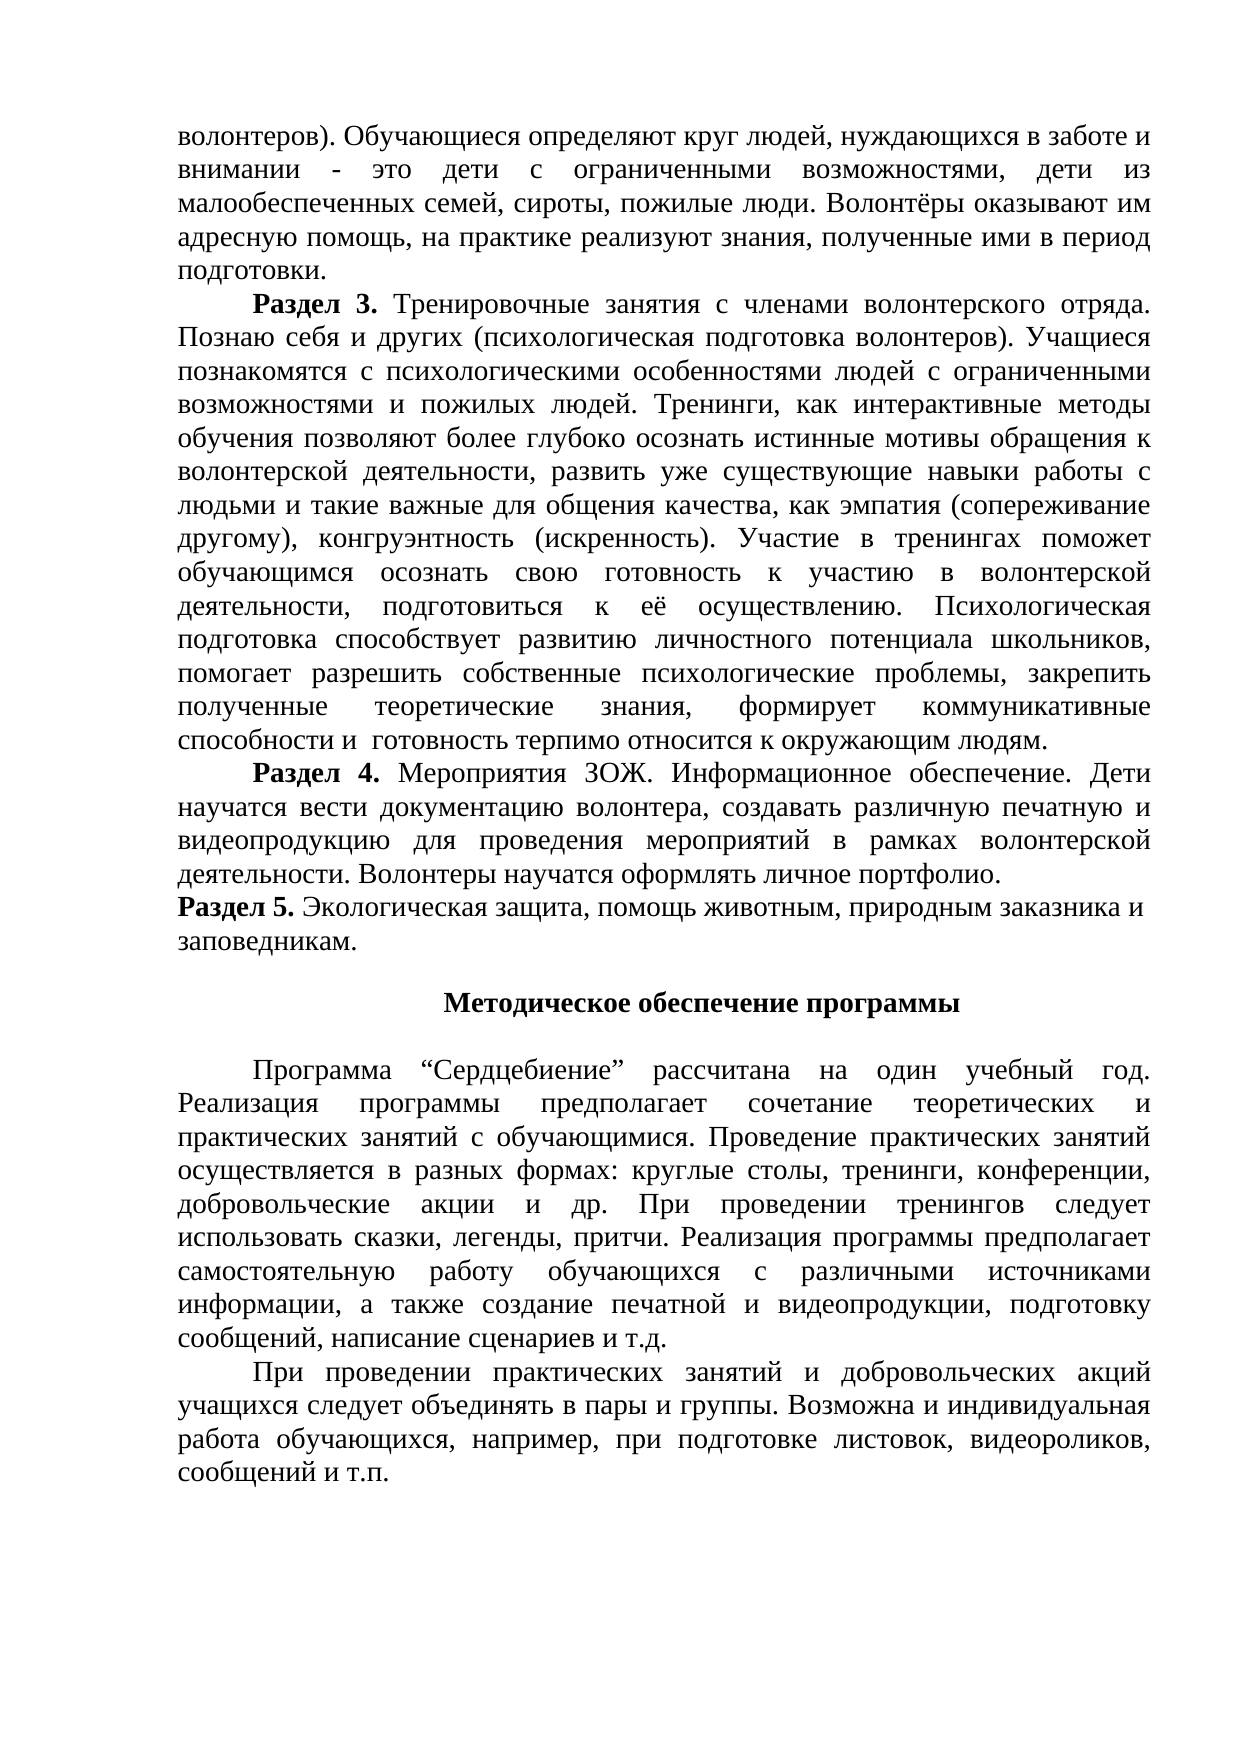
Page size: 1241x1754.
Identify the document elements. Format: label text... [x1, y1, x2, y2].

text Раздел 4. Мероприятия ЗОЖ. Информационное обеспечение. Дети научатся вести документацию волонтера, создавать различную печатную и видеопродукцию для проведения мероприятий в рамках волонтерской деятельности. Волонтеры научатся оформлять личное портфолио. [177, 755, 1152, 889]
text Раздел 5. Экологическая защита, помощь животным, природным заказника и заповедникам. [177, 889, 1152, 957]
text Методическое обеспечение программы [177, 985, 1152, 1018]
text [177, 118, 1152, 286]
text Раздел 3. Тренировочные занятия с членами волонтерского отряда. Познаю себя и других (психологическая подготовка волонтеров). Учащиеся познакомятся с психологическими особенностями людей с ограниченными возможностями и пожилых людей. Тренинги, как интерактивные методы обучения позволяют более глубоко осознать истинные мотивы обращения к волонтерской деятельности, развить уже существующие навыки работы с людьми и такие важные для общения качества, как эмпатия (сопереживание другому), конгруэнтность (искренность). Участие в тренингах поможет обучающимся осознать свою готовность к участию в волонтерской деятельности, подготовиться к её осуществлению. Психологическая подготовка способствует развитию личностного потенциала школьников, помогает разрешить собственные психологические проблемы, закрепить полученные теоретические знания, формирует коммуникативные способности и готовность терпимо относится к окружающим людям. [177, 286, 1152, 755]
text При проведении практических занятий и добровольческих акций учащихся следует объединять в пары и группы. Возможна и индивидуальная работа обучающихся, например, при подготовке листовок, видеороликов, сообщений и т.п. [177, 1354, 1152, 1488]
text Программа “Сердцебиение” рассчитана на один учебный год. Реализация программы предполагает сочетание теоретических и практических занятий с обучающимися. Проведение практических занятий осуществляется в разных формах: круглые столы, тренинги, конференции, добровольческие акции и др. При проведении тренингов следует использовать сказки, легенды, притчи. Реализация программы предполагает самостоятельную работу обучающихся с различными источниками информации, а также создание печатной и видеопродукции, подготовку сообщений, написание сценариев и т.д. [177, 1052, 1152, 1354]
